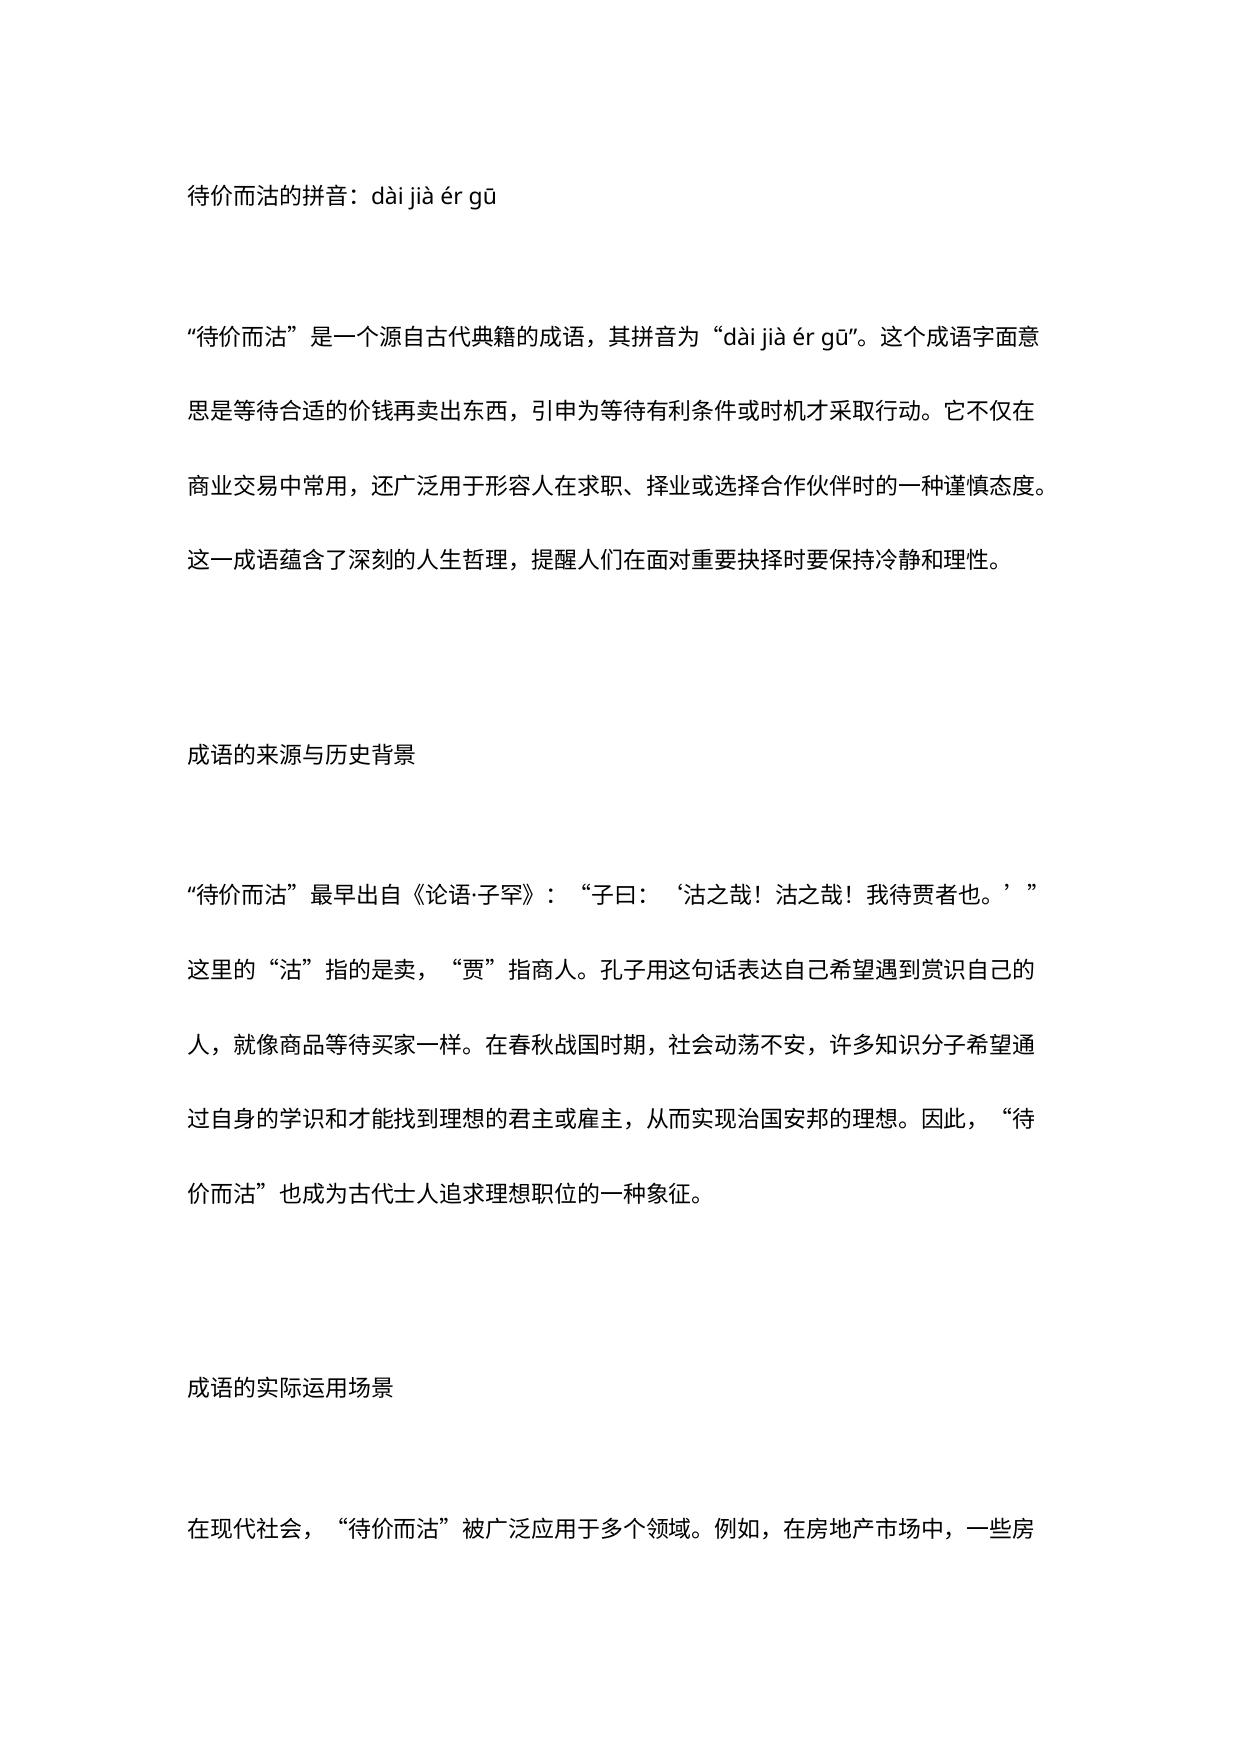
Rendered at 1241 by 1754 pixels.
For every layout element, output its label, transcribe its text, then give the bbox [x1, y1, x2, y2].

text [187, 1495, 1053, 1560]
text 成语的来源与历史背景 [187, 721, 1053, 786]
text 成语的实际运用场景 [187, 1354, 1053, 1419]
text 待价而沽的拼音：dài jià ér gū [187, 162, 1053, 227]
text “待价而沽”最早出自《论语·子罕》：“子曰：‘沽之哉！沽之哉！我待贾者也。’”这里的“沽”指的是卖，“贾”指商人。孔子用这句话表达自己希望遇到赏识自己的人，就像商品等待买家一样。在春秋战国时期，社会动荡不安，许多知识分子希望通过自身的学识和才能找到理想的君主或雇主，从而实现治国安邦的理想。因此，“待价而沽”也成为古代士人追求理想职位的一种象征。 [187, 861, 1053, 1225]
text “待价而沽”是一个源自古代典籍的成语，其拼音为“dài jià ér gū”。这个成语字面意思是等待合适的价钱再卖出东西，引申为等待有利条件或时机才采取行动。它不仅在商业交易中常用，还广泛用于形容人在求职、择业或选择合作伙伴时的一种谨慎态度。这一成语蕴含了深刻的人生哲理，提醒人们在面对重要抉择时要保持冷静和理性。 [187, 302, 1053, 592]
